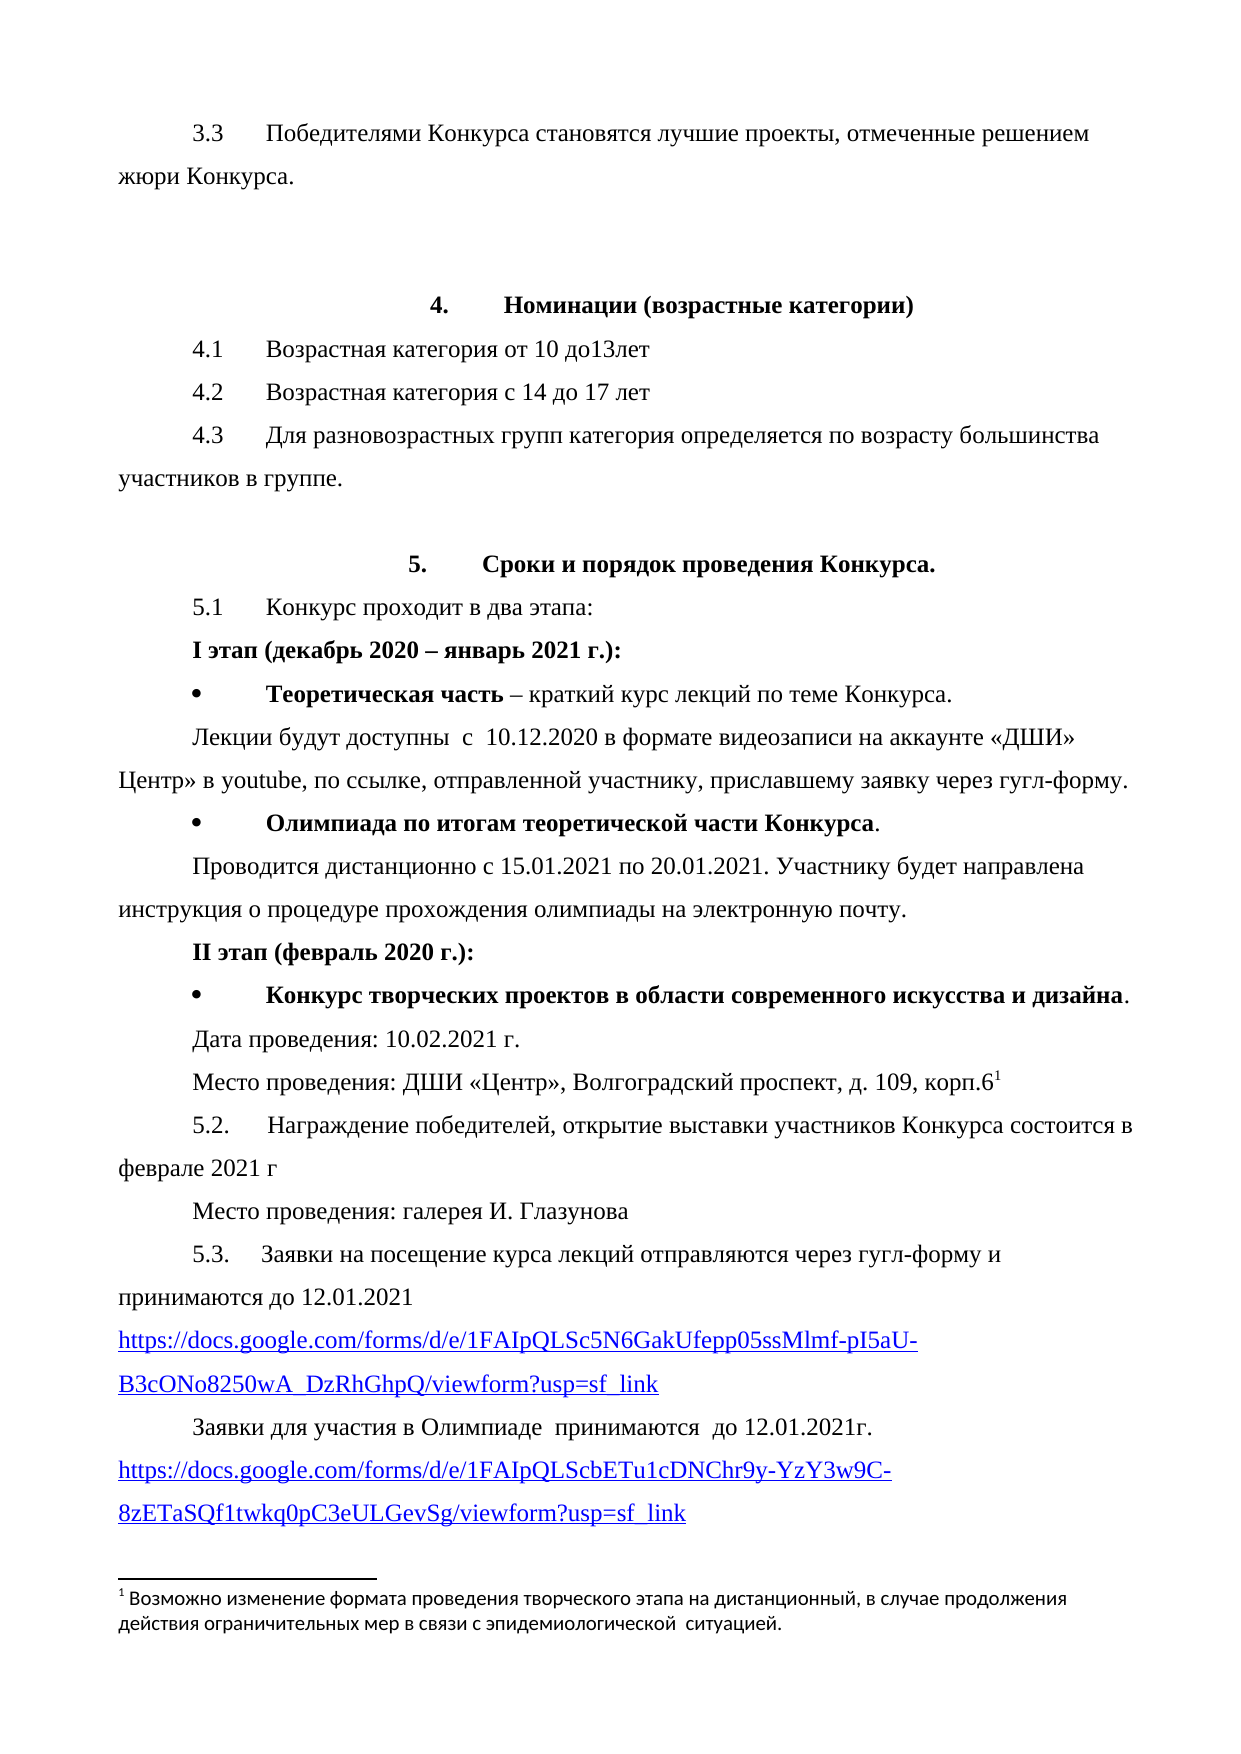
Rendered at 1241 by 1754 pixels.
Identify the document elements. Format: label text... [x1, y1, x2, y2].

list 5.2. Награждение победителей, открытие выставки участников Конкурса состоится в феврале 2021 г [118, 1110, 1152, 1182]
list Заявки для участия в Олимпиаде принимаются до 12.01.2021г. https://docs.google.com/forms/d/e/1FAIpQLScbETu1cDNChr9y-YzY3w9C-8zETaSQf1twkq0pC3eULGevSg/viewform?usp=sf_link [118, 1412, 1152, 1527]
list Конкурс проходит в два этапа: [118, 592, 1152, 621]
list I этап (декабрь 2020 – январь 2021 г.): [118, 636, 1152, 664]
list II этап (февраль 2020 г.): [118, 937, 1152, 966]
list Место проведения: ДШИ «Центр», Волгоградский проспект, д. 109, корп.6 [118, 1067, 1152, 1096]
list Теоретическая часть – краткий курс лекций по теме Конкурса. [118, 679, 1152, 707]
list Конкурс творческих проектов в области современного искусства и дизайна. [118, 981, 1152, 1009]
list Номинации (возрастные категории) [118, 291, 1152, 319]
list Возрастная категория от 10 до13лет [118, 334, 1152, 362]
list 5.3. Заявки на посещение курса лекций отправляются через гугл-форму и принимаются до 12.01.2021 https://docs.google.com/forms/d/e/1FAIpQLSc5N6GakUfepp05ssMlmf-pI5aU-B3cONo8250wA_DzRhGhpQ/viewform?usp=sf_link [118, 1239, 1152, 1397]
list Победителями Конкурса становятся лучшие проекты, отмеченные решением жюри Конкурса. [118, 118, 1152, 190]
list Место проведения: галерея И. Глазунова [118, 1196, 1152, 1225]
list Сроки и порядок проведения Конкурса. [118, 549, 1152, 578]
list Олимпиада по итогам теоретической части Конкурса. [118, 808, 1152, 837]
list Дата проведения: 10.02.2021 г. [118, 1024, 1152, 1052]
list Проводится дистанционно с 15.01.2021 по 20.01.2021. Участнику будет направлена инструкция о процедуре прохождения олимпиады на электронную почту. [118, 851, 1152, 923]
list Для разновозрастных групп категория определяется по возрасту большинства участников в группе. [118, 420, 1152, 492]
list Лекции будут доступны с 10.12.2020 в формате видеозаписи на аккаунте «ДШИ» Центр» в youtubе, по ссылке, отправленной участнику, приславшему заявку через гугл-форму. [118, 722, 1152, 794]
list Возрастная категория с 14 до 17 лет [118, 377, 1152, 406]
